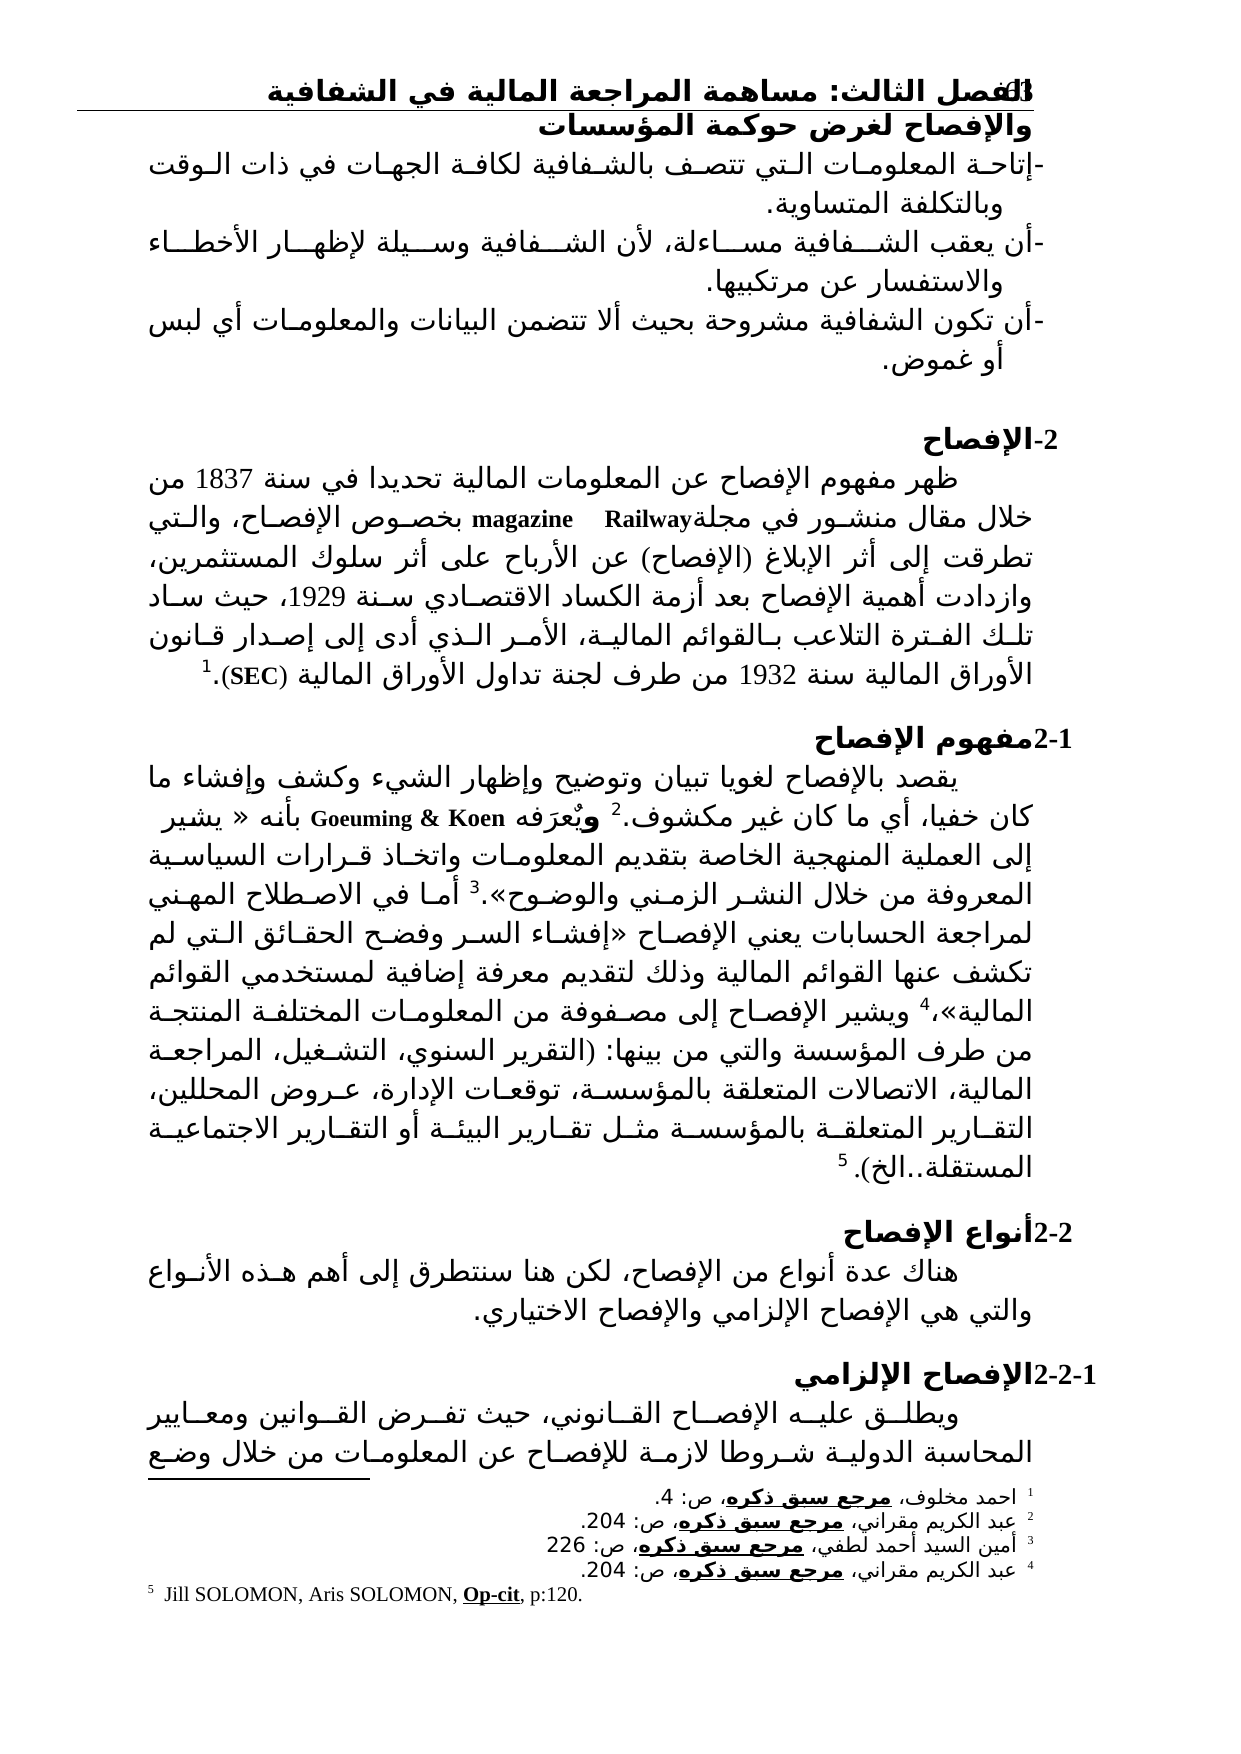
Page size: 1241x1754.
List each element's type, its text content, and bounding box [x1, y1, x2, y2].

text يقصد بالإفصاح لغويا تبيان وتوضيح وإظهار الشيء وكشف وإفشاء ما كان خفيا، أي ما كان غير مكشوف. ويٌعرَفه Goeuming & Koen بأنه « يشير إلى العملية المنهجية الخاصة بتقديم المعلومات واتخاذ قرارات السياسية المعروفة من خلال النشر الزمني والوضوح». أما في الاصطلاح المهني لمراجعة الحسابات يعني الإفصاح «إفشاء السر وفضح الحقائق التي لم تكشف عنها القوائم المالية وذلك لتقديم معرفة إضافية لمستخدمي القوائم المالية»، ويشير الإفصاح إلى مصفوفة من المعلومات المختلفة المنتجة من طرف المؤسسة والتي من بينها: (التقرير السنوي، التشغيل، المراجعة المالية، الاتصالات المتعلقة بالمؤسسة، توقعات الإدارة، عروض المحللين، التقارير المتعلقة بالمؤسسة مثل تقارير البيئة أو التقارير الاجتماعية المستقلة..الخ). [148, 761, 1033, 1184]
list أن تكون الشفافية مشروحة بحيث ألا تتضمن البيانات والمعلومات أي لبس أو غموض. [148, 303, 1034, 376]
list مفهوم الإفصاح [148, 721, 1034, 756]
list الإفصاح الإلزامي [148, 1357, 1034, 1391]
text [148, 1396, 1033, 1469]
list الإفصاح [148, 422, 1034, 457]
list أنواع الإفصاح [148, 1215, 1034, 1249]
text ظهر مفهوم الإفصاح عن المعلومات المالية تحديدا في سنة 1837 من خلال مقال منشور في مجلةmagazine Railway بخصوص الإفصاح، والتي تطرقت إلى أثر الإبلاغ (الإفصاح) عن الأرباح على أثر سلوك المستثمرين، وازدادت أهمية الإفصاح بعد أزمة الكساد الاقتصادي سنة 1929، حيث ساد تلك الفترة التلاعب بالقوائم المالية، الأمر الذي أدى إلى إصدار قانون الأوراق المالية سنة 1932 من طرف لجنة تداول الأوراق المالية (SEC). [148, 462, 1033, 691]
list إتاحة المعلومات التي تتصف بالشفافية لكافة الجهات في ذات الوقت وبالتكلفة المتساوية. [148, 148, 1034, 221]
text هناك عدة أنواع من الإفصاح، لكن هنا سنتطرق إلى أهم هذه الأنواع والتي هي الإفصاح الإلزامي والإفصاح الاختياري. [148, 1254, 1033, 1327]
list أن يعقب الشفافية مساءلة، لأن الشفافية وسيلة لإظهار الأخطاء والاستفسار عن مرتكبيها. [148, 226, 1034, 298]
